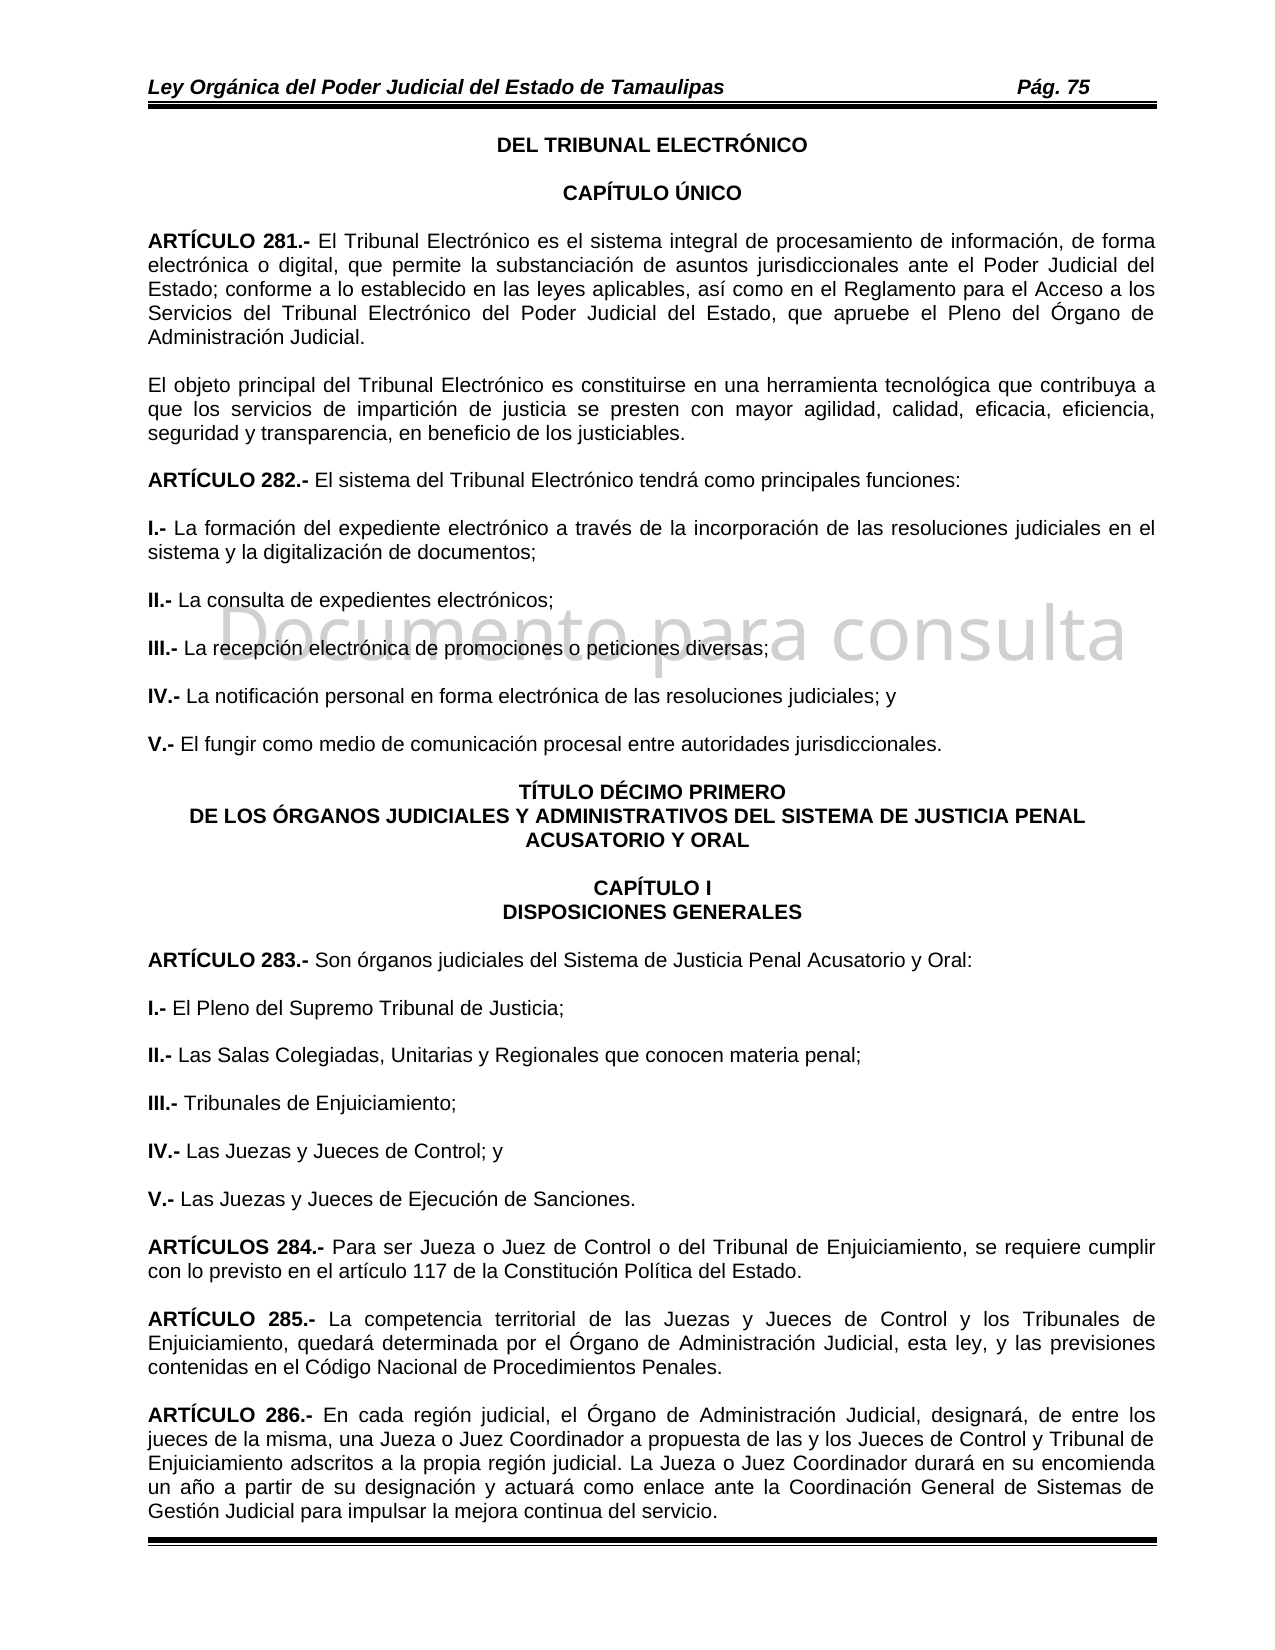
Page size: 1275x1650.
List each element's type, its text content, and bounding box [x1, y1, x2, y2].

text CAPÍTULO ÚNICO [148, 181, 1157, 205]
text ARTÍCULO 281.- El Tribunal Electrónico es el sistema integral de procesamiento de información, de forma electrónica o digital, que permite la substanciación de asuntos jurisdiccionales ante el Poder Judicial del Estado; conforme a lo establecido en las leyes aplicables, así como en el Reglamento para el Acceso a los Servicios del Tribunal Electrónico del Poder Judicial del Estado, que apruebe el Pleno del Órgano de Administración Judicial. [148, 229, 1157, 348]
text I.- La formación del expediente electrónico a través de la incorporación de las resoluciones judiciales en el sistema y la digitalización de documentos; [148, 516, 1157, 564]
text V.- Las Juezas y Jueces de Ejecución de Sanciones. [148, 1187, 1157, 1211]
text DEL TRIBUNAL ELECTRÓNICO [148, 133, 1157, 157]
text ARTÍCULO 282.- El sistema del Tribunal Electrónico tendrá como principales funciones: [148, 468, 1157, 492]
text DISPOSICIONES GENERALES [148, 899, 1157, 923]
text El objeto principal del Tribunal Electrónico es constituirse en una herramienta tecnológica que contribuya a que los servicios de impartición de justicia se presten con mayor agilidad, calidad, eficacia, eficiencia, seguridad y transparencia, en beneficio de los justiciables. [148, 372, 1157, 444]
text TÍTULO DÉCIMO PRIMERO [148, 780, 1157, 804]
text CAPÍTULO I [148, 876, 1157, 899]
text ARTÍCULO 286.- En cada región judicial, el Órgano de Administración Judicial, designará, de entre los jueces de la misma, una Jueza o Juez Coordinador a propuesta de las y los Jueces de Control y Tribunal de Enjuiciamiento adscritos a la propia región judicial. La Jueza o Juez Coordinador durará en su encomienda un año a partir de su designación y actuará como enlace ante la Coordinación General de Sistemas de Gestión Judicial para impulsar la mejora continua del servicio. [148, 1403, 1157, 1522]
text IV.- Las Juezas y Jueces de Control; y [148, 1139, 1157, 1163]
text ARTÍCULOS 284.- Para ser Jueza o Juez de Control o del Tribunal de Enjuiciamiento, se requiere cumplir con lo previsto en el artículo 117 de la Constitución Política del Estado. [148, 1235, 1157, 1283]
text DE LOS ÓRGANOS JUDICIALES Y ADMINISTRATIVOS DEL SISTEMA DE JUSTICIA PENAL ACUSATORIO Y ORAL [118, 804, 1157, 852]
text V.- El fungir como medio de comunicación procesal entre autoridades jurisdiccionales. [148, 732, 1157, 756]
text II.- La consulta de expedientes electrónicos; [148, 588, 1157, 612]
text III.- Tribunales de Enjuiciamiento; [148, 1091, 1157, 1115]
text III.- La recepción electrónica de promociones o peticiones diversas; [148, 636, 1157, 660]
text ARTÍCULO 283.- Son órganos judiciales del Sistema de Justicia Penal Acusatorio y Oral: [148, 947, 1157, 971]
text ARTÍCULO 285.- La competencia territorial de las Juezas y Jueces de Control y los Tribunales de Enjuiciamiento, quedará determinada por el Órgano de Administración Judicial, esta ley, y las previsiones contenidas en el Código Nacional de Procedimientos Penales. [148, 1307, 1157, 1379]
text IV.- La notificación personal en forma electrónica de las resoluciones judiciales; y [148, 684, 1157, 708]
text I.- El Pleno del Supremo Tribunal de Justicia; [148, 995, 1157, 1019]
text II.- Las Salas Colegiadas, Unitarias y Regionales que conocen materia penal; [148, 1043, 1157, 1067]
